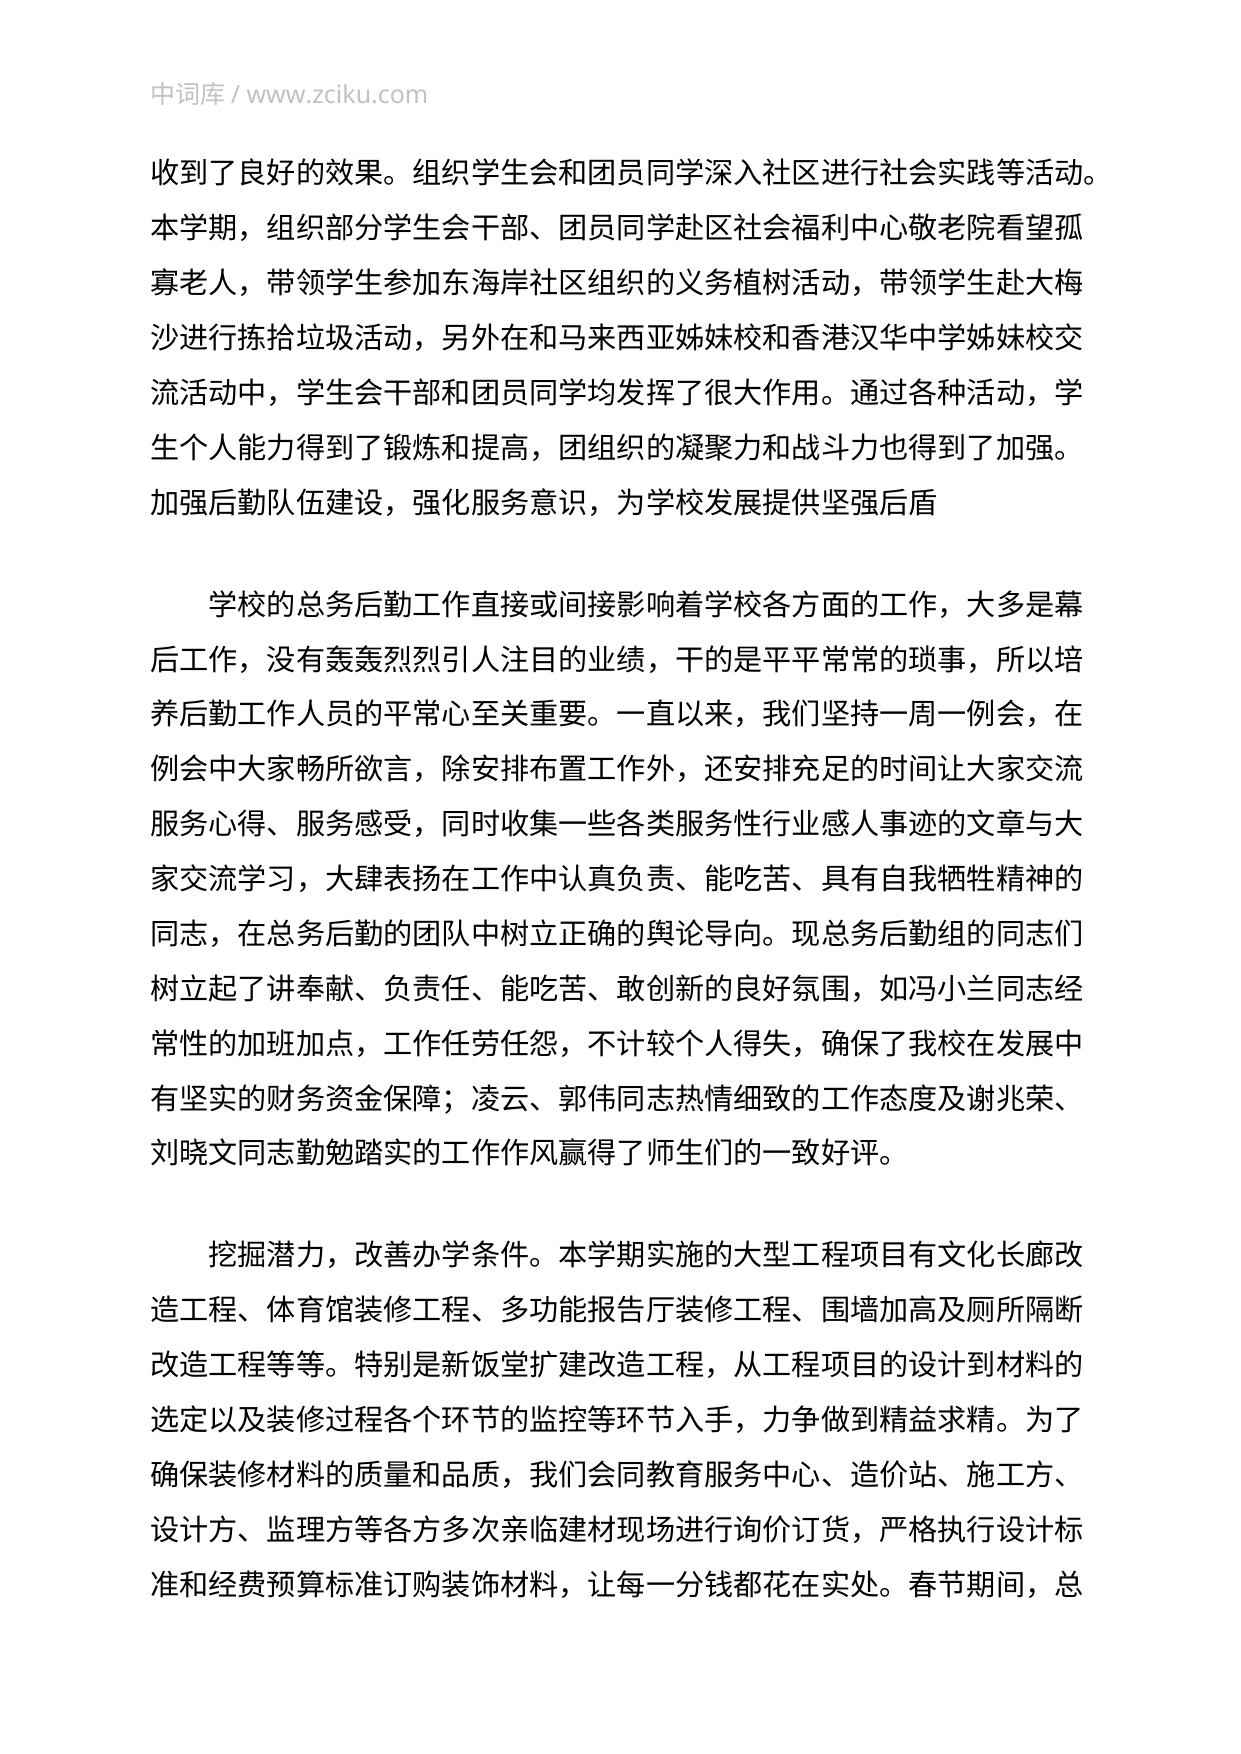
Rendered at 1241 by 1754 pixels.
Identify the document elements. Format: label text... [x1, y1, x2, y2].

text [150, 1232, 1090, 1603]
text 学校的总务后勤工作直接或间接影响着学校各方面的工作，大多是幕后工作，没有轰轰烈烈引人注目的业绩，干的是平平常常的琐事，所以培养后勤工作人员的平常心至关重要。一直以来，我们坚持一周一例会，在例会中大家畅所欲言，除安排布置工作外，还安排充足的时间让大家交流服务心得、服务感受，同时收集一些各类服务性行业感人事迹的文章与大家交流学习，大肆表扬在工作中认真负责、能吃苦、具有自我牺牲精神的同志，在总务后勤的团队中树立正确的舆论导向。现总务后勤组的同志们树立起了讲奉献、负责任、能吃苦、敢创新的良好氛围，如冯小兰同志经常性的加班加点，工作任劳任怨，不计较个人得失，确保了我校在发展中有坚实的财务资金保障；凌云、郭伟同志热情细致的工作态度及谢兆荣、刘晓文同志勤勉踏实的工作作风赢得了师生们的一致好评。 [150, 581, 1090, 1172]
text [150, 150, 1090, 522]
